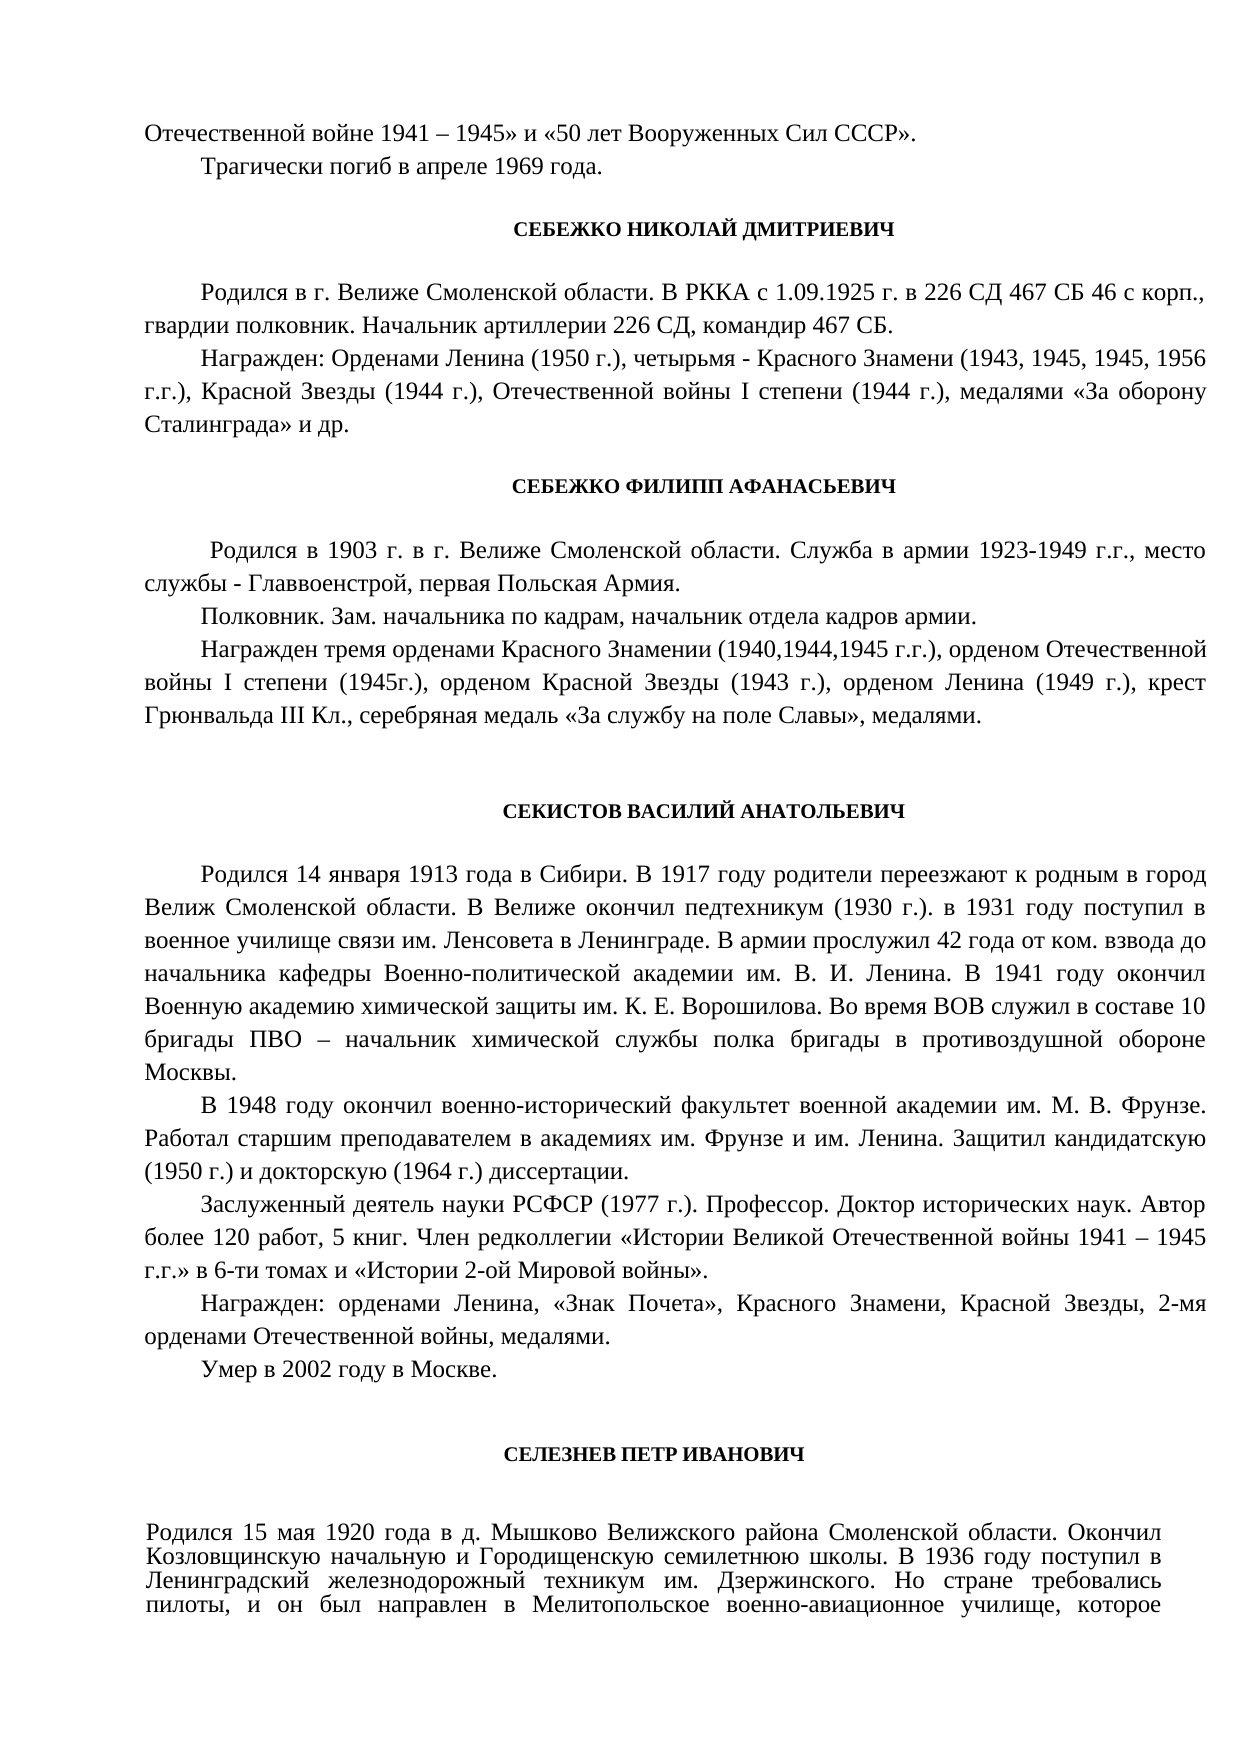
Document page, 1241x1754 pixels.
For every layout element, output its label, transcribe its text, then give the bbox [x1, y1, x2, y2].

table_cell СЕБЕЖКО НИКОЛАЙ ДМИТРИЕВИЧ Родился в г. Велиже Смоленской области. В РККА с 1.09.1925 г. в 226 СД 467 СБ 46 с корп., гвардии полковник. Начальник артиллерии 226 СД, командир 467 СБ. Награжден: Орденами Ленина (1950 г.), четырьмя - Красного Знамени (1943, 1945, 1945, 1956 г.г.), Красной Звезды (1944 г.), Отечественной войны I степени (1944 г.), медалями «За оборону Сталинграда» и др. [133, 184, 1218, 441]
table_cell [133, 733, 1218, 1617]
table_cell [133, 118, 1218, 183]
table_cell СЕБЕЖКО ФИЛИПП АФАНАСЬЕВИЧ Родился в 1903 г. в г. Велиже Смоленской области. Служба в армии 1923-1949 г.г., место службы - Главвоенстрой, первая Польская Армия. Полковник. Зам. начальника по кадрам, начальник отдела кадров армии. Награжден тремя орденами Красного Знамении (1940,1944,1945 г.г.), орденом Отечественной войны I степени (1945г.), орденом Красной Звезды (1943 г.), орденом Ленина (1949 г.), крест Грюнвальда III Кл., серебряная медаль «За службу на поле Славы», медалями. [133, 441, 1218, 732]
